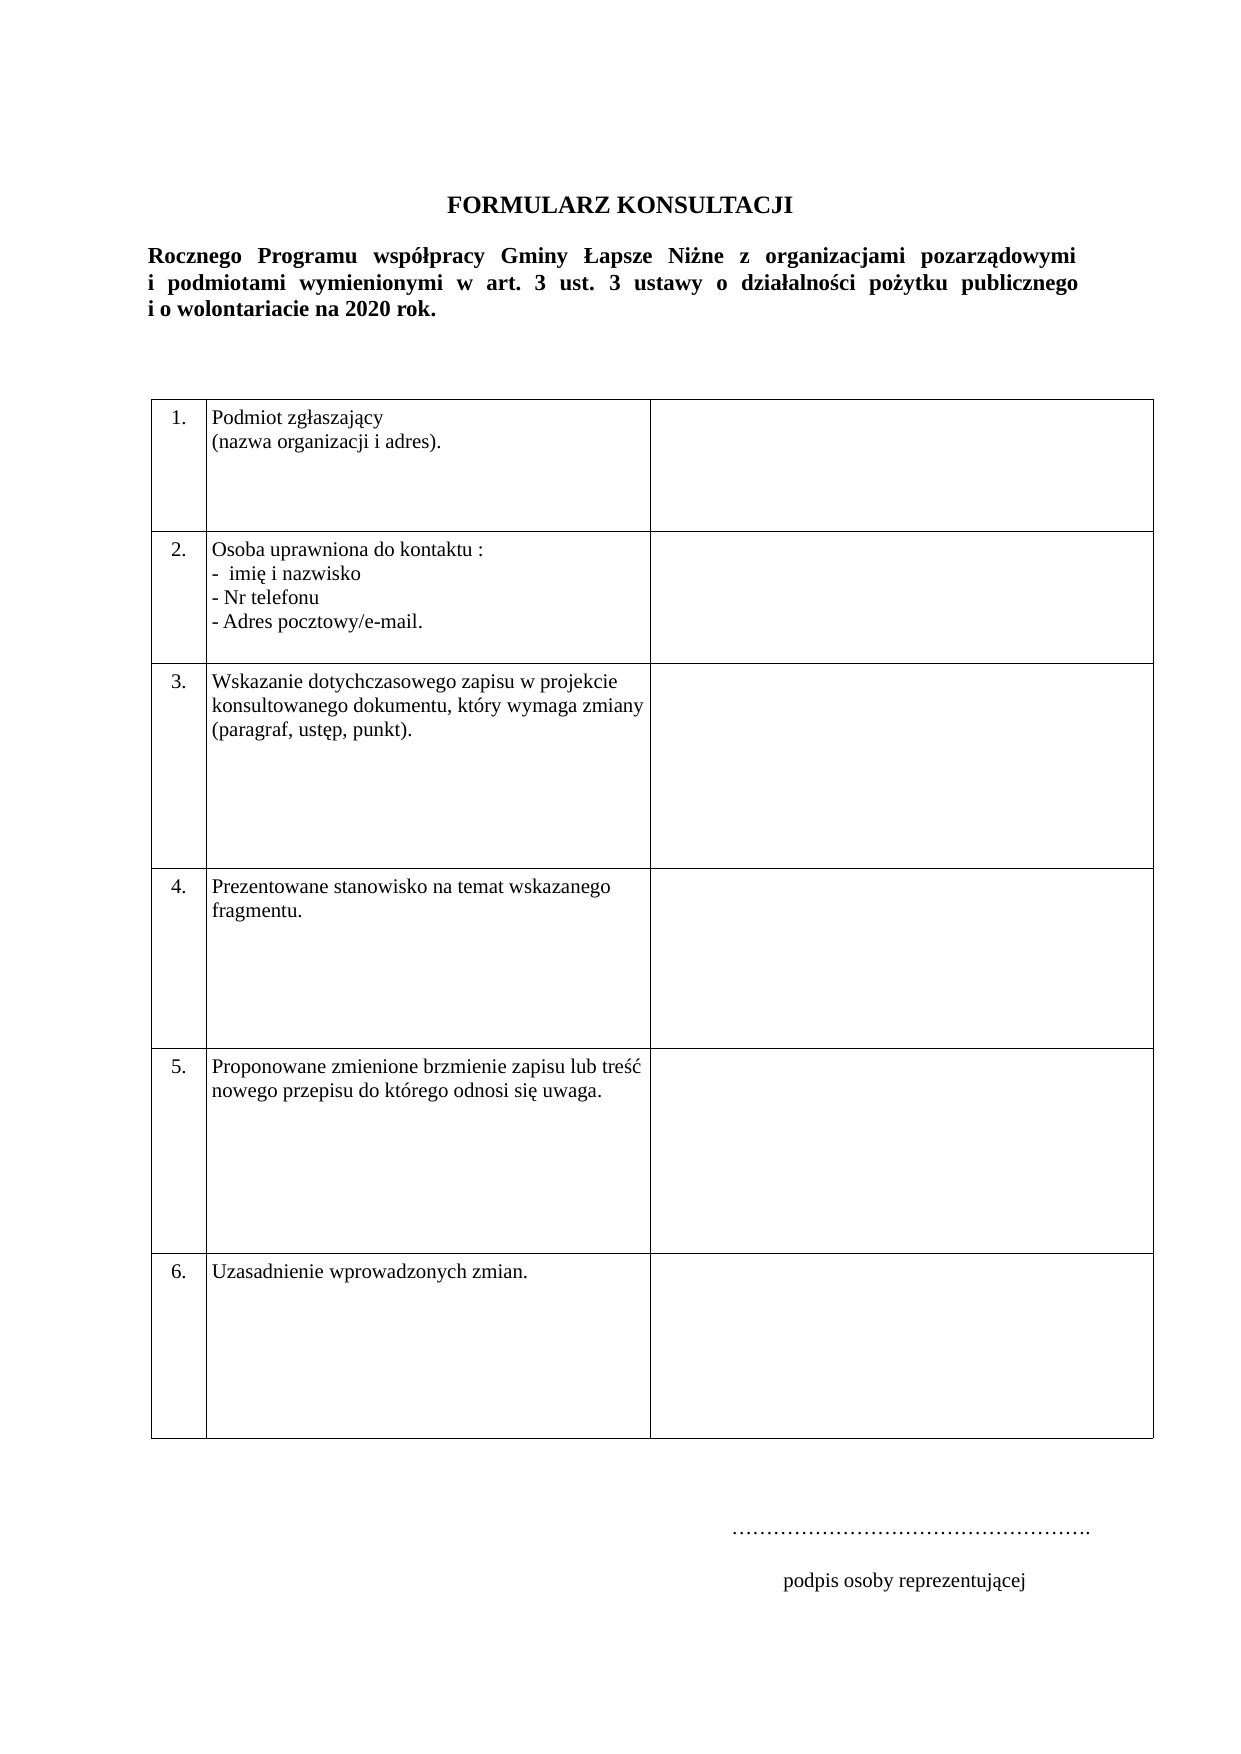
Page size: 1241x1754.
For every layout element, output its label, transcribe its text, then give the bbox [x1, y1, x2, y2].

text podpis osoby reprezentującej [148, 1568, 1093, 1592]
table_header Podmiot zgłaszający (nazwa organizacji i adres). [207, 400, 650, 531]
table_cell 6. [152, 1254, 206, 1437]
table_cell 2. [152, 532, 206, 663]
table_cell Uzasadnienie wprowadzonych zmian. [207, 1254, 650, 1437]
table_header 1. [152, 400, 206, 531]
table_cell Proponowane zmienione brzmienie zapisu lub treść nowego przepisu do którego odnosi się uwaga. [207, 1049, 650, 1252]
table_cell [651, 1254, 1153, 1437]
table_cell [651, 664, 1153, 867]
table_cell 5. [152, 1049, 206, 1252]
table_cell 3. [152, 664, 206, 867]
table_header [651, 400, 1153, 531]
table_cell [651, 1049, 1153, 1252]
table_cell Prezentowane stanowisko na temat wskazanego fragmentu. [207, 869, 650, 1048]
text FORMULARZ KONSULTACJI [148, 190, 1093, 218]
table_cell Wskazanie dotychczasowego zapisu w projekcie konsultowanego dokumentu, który wymaga zmiany (paragraf, ustęp, punkt). [207, 664, 650, 867]
table_cell Osoba uprawniona do kontaktu : - imię i nazwisko - Nr telefonu - Adres pocztowy/e-mail. [207, 532, 650, 663]
table_cell [651, 532, 1153, 663]
text ……………………………………………. [148, 1515, 1093, 1539]
text Rocznego Programu współpracy Gminy Łapsze Niżne z organizacjami pozarządowymi i podmiotami wymienionymi w art. 3 ust. 3 ustawy o działalności pożytku publicznego i o wolontariacie na 2020 rok. [148, 242, 1093, 322]
table_cell [651, 869, 1153, 1048]
table_cell 4. [152, 869, 206, 1048]
